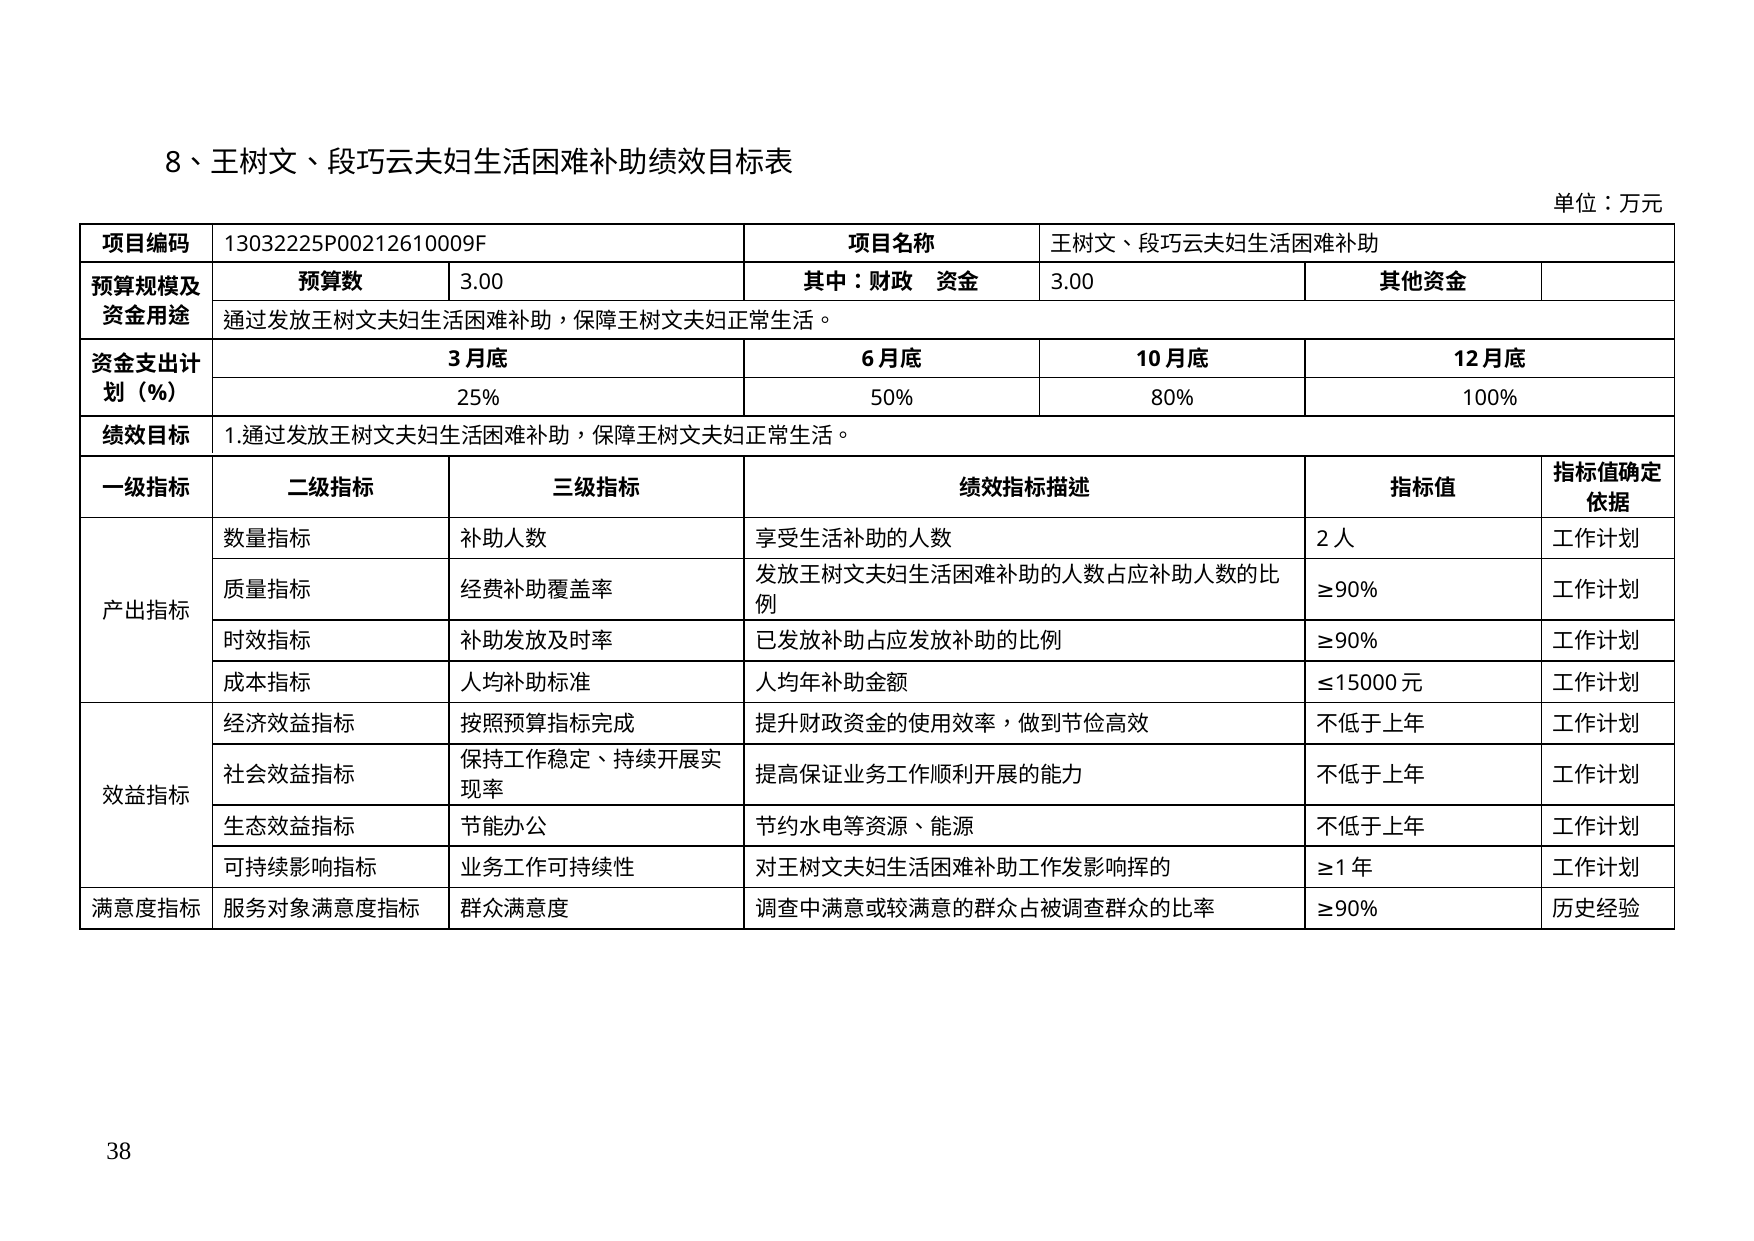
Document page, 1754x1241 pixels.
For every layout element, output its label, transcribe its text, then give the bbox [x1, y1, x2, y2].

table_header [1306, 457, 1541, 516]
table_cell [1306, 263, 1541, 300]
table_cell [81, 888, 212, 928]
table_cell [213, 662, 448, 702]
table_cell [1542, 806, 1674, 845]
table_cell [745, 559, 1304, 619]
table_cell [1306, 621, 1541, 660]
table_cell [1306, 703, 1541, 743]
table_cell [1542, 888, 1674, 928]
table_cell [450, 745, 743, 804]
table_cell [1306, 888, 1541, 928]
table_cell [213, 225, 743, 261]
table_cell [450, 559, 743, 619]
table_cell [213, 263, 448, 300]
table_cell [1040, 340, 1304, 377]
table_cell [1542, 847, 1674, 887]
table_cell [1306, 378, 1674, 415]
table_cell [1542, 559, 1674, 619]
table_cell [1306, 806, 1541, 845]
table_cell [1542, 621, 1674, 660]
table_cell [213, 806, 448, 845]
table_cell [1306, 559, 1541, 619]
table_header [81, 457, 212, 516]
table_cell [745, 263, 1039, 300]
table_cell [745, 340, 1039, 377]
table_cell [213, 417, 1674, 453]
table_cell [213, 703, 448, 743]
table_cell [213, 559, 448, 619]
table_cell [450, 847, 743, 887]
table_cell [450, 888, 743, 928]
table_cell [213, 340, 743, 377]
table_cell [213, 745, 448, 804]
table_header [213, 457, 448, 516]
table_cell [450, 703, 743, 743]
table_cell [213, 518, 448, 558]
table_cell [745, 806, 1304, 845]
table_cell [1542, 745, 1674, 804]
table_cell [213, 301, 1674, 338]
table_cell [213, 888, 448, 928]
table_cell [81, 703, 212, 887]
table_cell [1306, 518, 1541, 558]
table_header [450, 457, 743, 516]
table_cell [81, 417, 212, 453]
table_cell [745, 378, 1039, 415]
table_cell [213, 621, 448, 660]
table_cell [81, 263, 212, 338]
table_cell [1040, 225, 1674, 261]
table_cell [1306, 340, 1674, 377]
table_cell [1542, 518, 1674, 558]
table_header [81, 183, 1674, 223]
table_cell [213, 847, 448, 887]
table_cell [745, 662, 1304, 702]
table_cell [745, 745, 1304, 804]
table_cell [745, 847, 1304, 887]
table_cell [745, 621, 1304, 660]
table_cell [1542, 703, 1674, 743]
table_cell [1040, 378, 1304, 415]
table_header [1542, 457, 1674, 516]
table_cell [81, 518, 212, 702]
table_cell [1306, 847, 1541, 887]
text 8、王树文、段巧云夫妇生活困难补助绩效目标表 [106, 142, 1648, 181]
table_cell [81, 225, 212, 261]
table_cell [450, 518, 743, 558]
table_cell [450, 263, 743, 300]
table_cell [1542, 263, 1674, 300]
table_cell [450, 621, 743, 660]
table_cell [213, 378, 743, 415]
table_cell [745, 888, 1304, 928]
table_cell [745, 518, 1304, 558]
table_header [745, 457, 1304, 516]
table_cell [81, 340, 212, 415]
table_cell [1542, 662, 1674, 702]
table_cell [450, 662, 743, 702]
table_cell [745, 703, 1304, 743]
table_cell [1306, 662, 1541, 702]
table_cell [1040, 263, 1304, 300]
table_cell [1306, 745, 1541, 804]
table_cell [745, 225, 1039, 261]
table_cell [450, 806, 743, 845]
